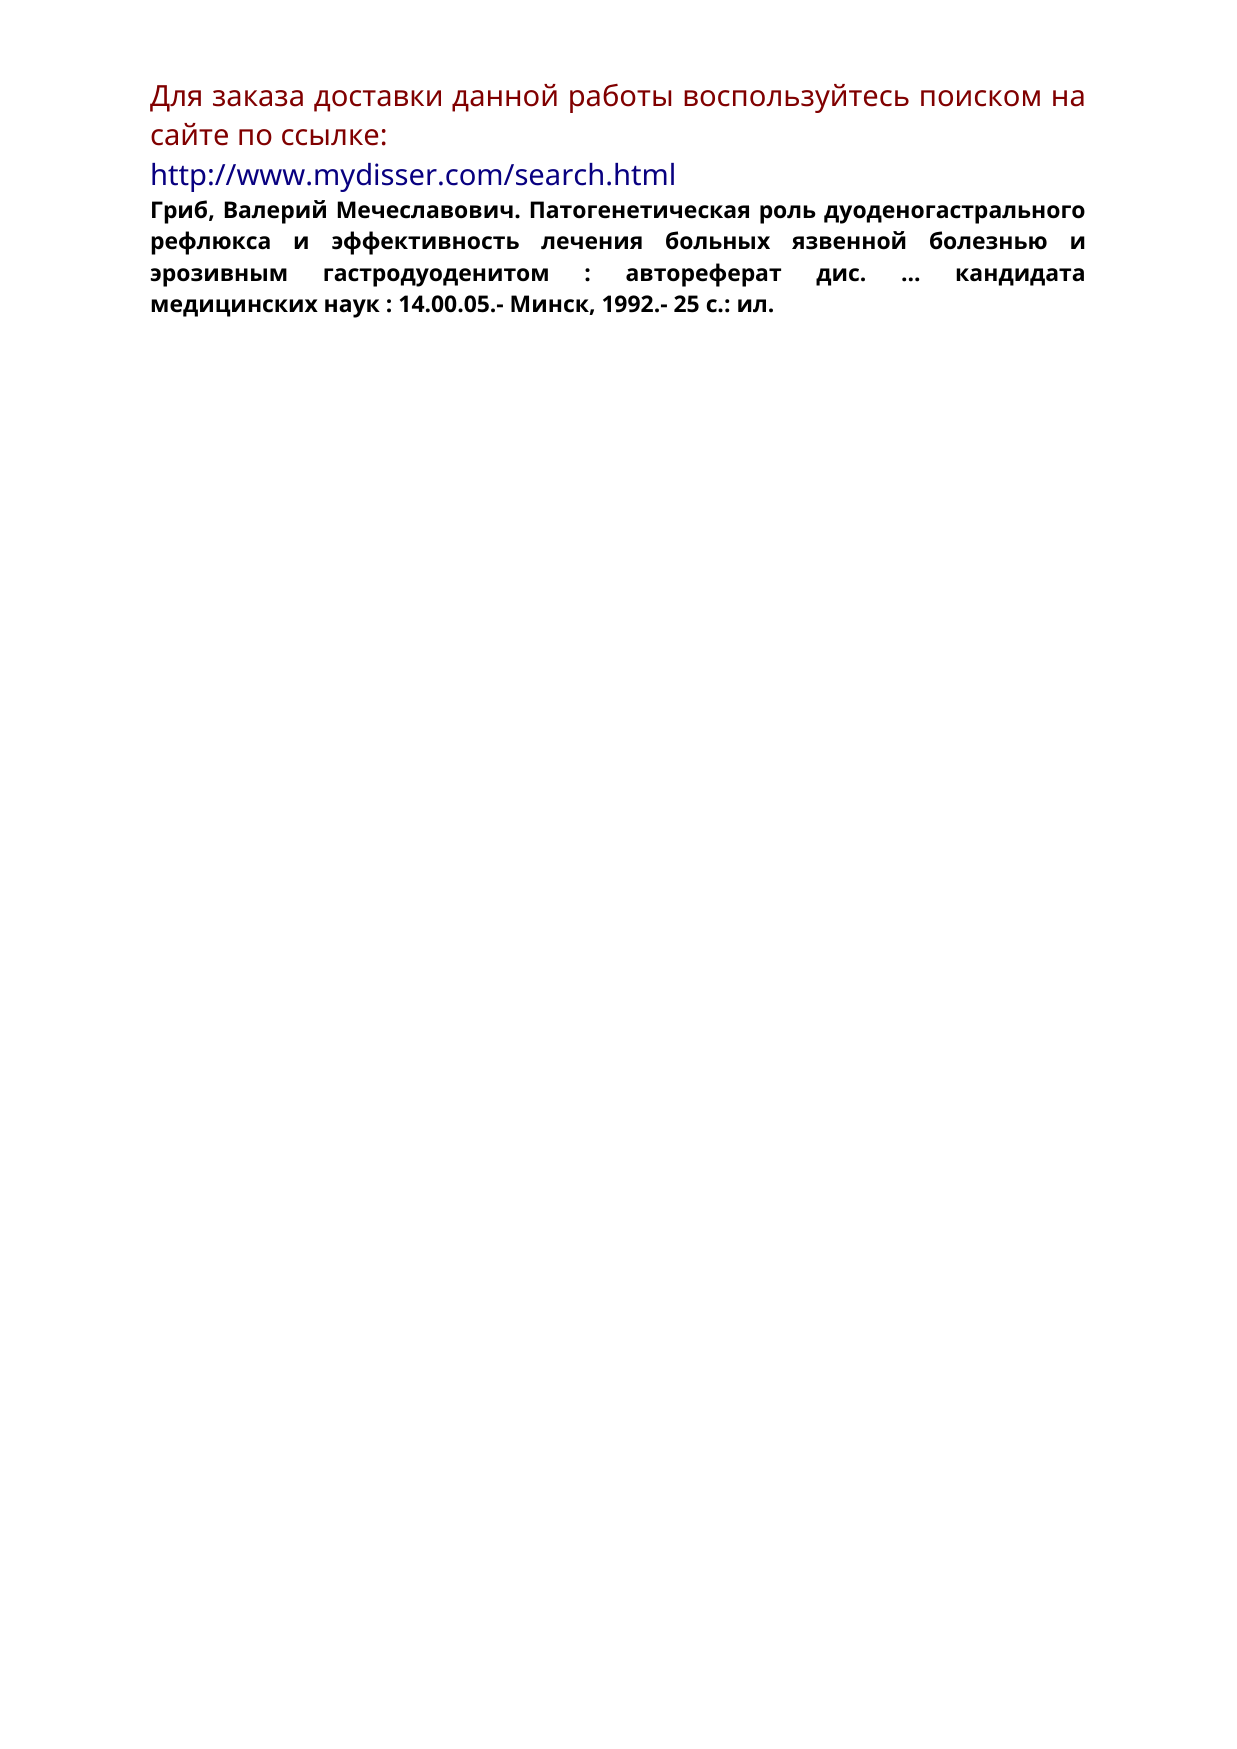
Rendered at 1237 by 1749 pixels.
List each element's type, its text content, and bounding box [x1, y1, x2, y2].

text Гриб, Валерий Мечеславович. Патогенетическая роль дуоденогастрального рефлюкса и эффективность лечения больных язвенной болезнью и эрозивным гастродуоденитом : автореферат дис. ... кандидата медицинских наук : 14.00.05.- Минск, 1992.- 25 с.: ил. [150, 194, 1086, 319]
